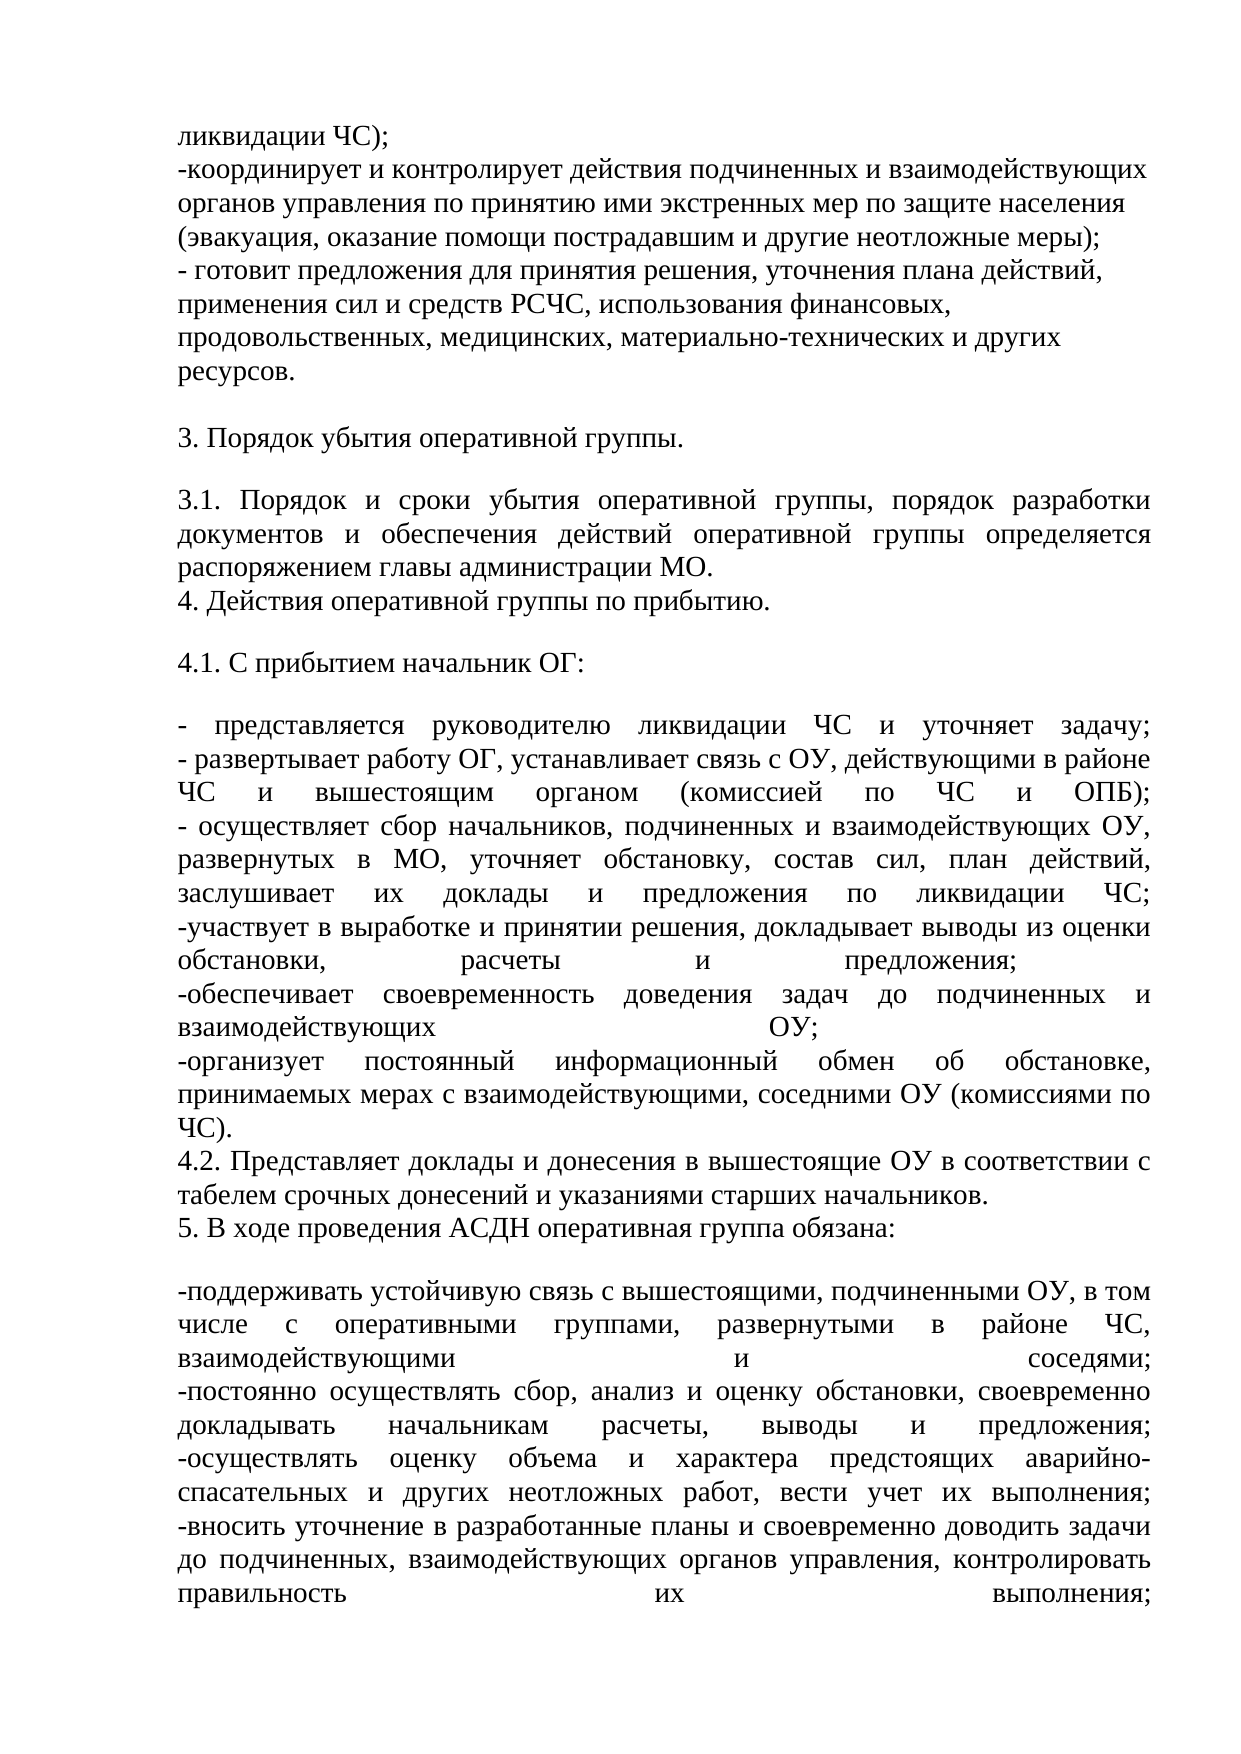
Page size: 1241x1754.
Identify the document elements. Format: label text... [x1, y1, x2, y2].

text 4.1. С прибытием начальник ОГ: [177, 645, 1152, 707]
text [177, 1273, 1152, 1608]
text 3.1. Порядок и сроки убытия оперативной группы, порядок разработки документов и обеспечения действий оперативной группы определяется распоряжением главы администрации МО. [177, 482, 1152, 583]
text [177, 118, 1152, 482]
text 5. В ходе проведения АСДН оперативная группа обязана: [177, 1211, 1152, 1273]
text - представляется руководителю ликвидации ЧС и уточняет задачу; - развертывает работу ОГ, устанавливает связь с ОУ, действующими в районе ЧС и вышестоящим органом (комиссией по ЧС и ОПБ); - осуществляет сбор начальников, подчиненных и взаимодействующих ОУ, развернутых в МО, уточняет обстановку, состав сил, план действий, заслушивает их доклады и предложения по ликвидации ЧС; -участвует в выработке и принятии решения, докладывает выводы из оценки обстановки, расчеты и предложения; -обеспечивает своевременность доведения задач до подчиненных и взаимодействующих ОУ; -организует постоянный информационный обмен об обстановке, принимаемых мерах с взаимодействующими, соседними ОУ (комиссиями по ЧС). 4.2. Представляет доклады и донесения в вышестоящие ОУ в соответствии с табелем срочных донесений и указаниями старших начальников. [177, 707, 1152, 1211]
text 4. Действия оперативной группы по прибытию. [177, 583, 1152, 645]
